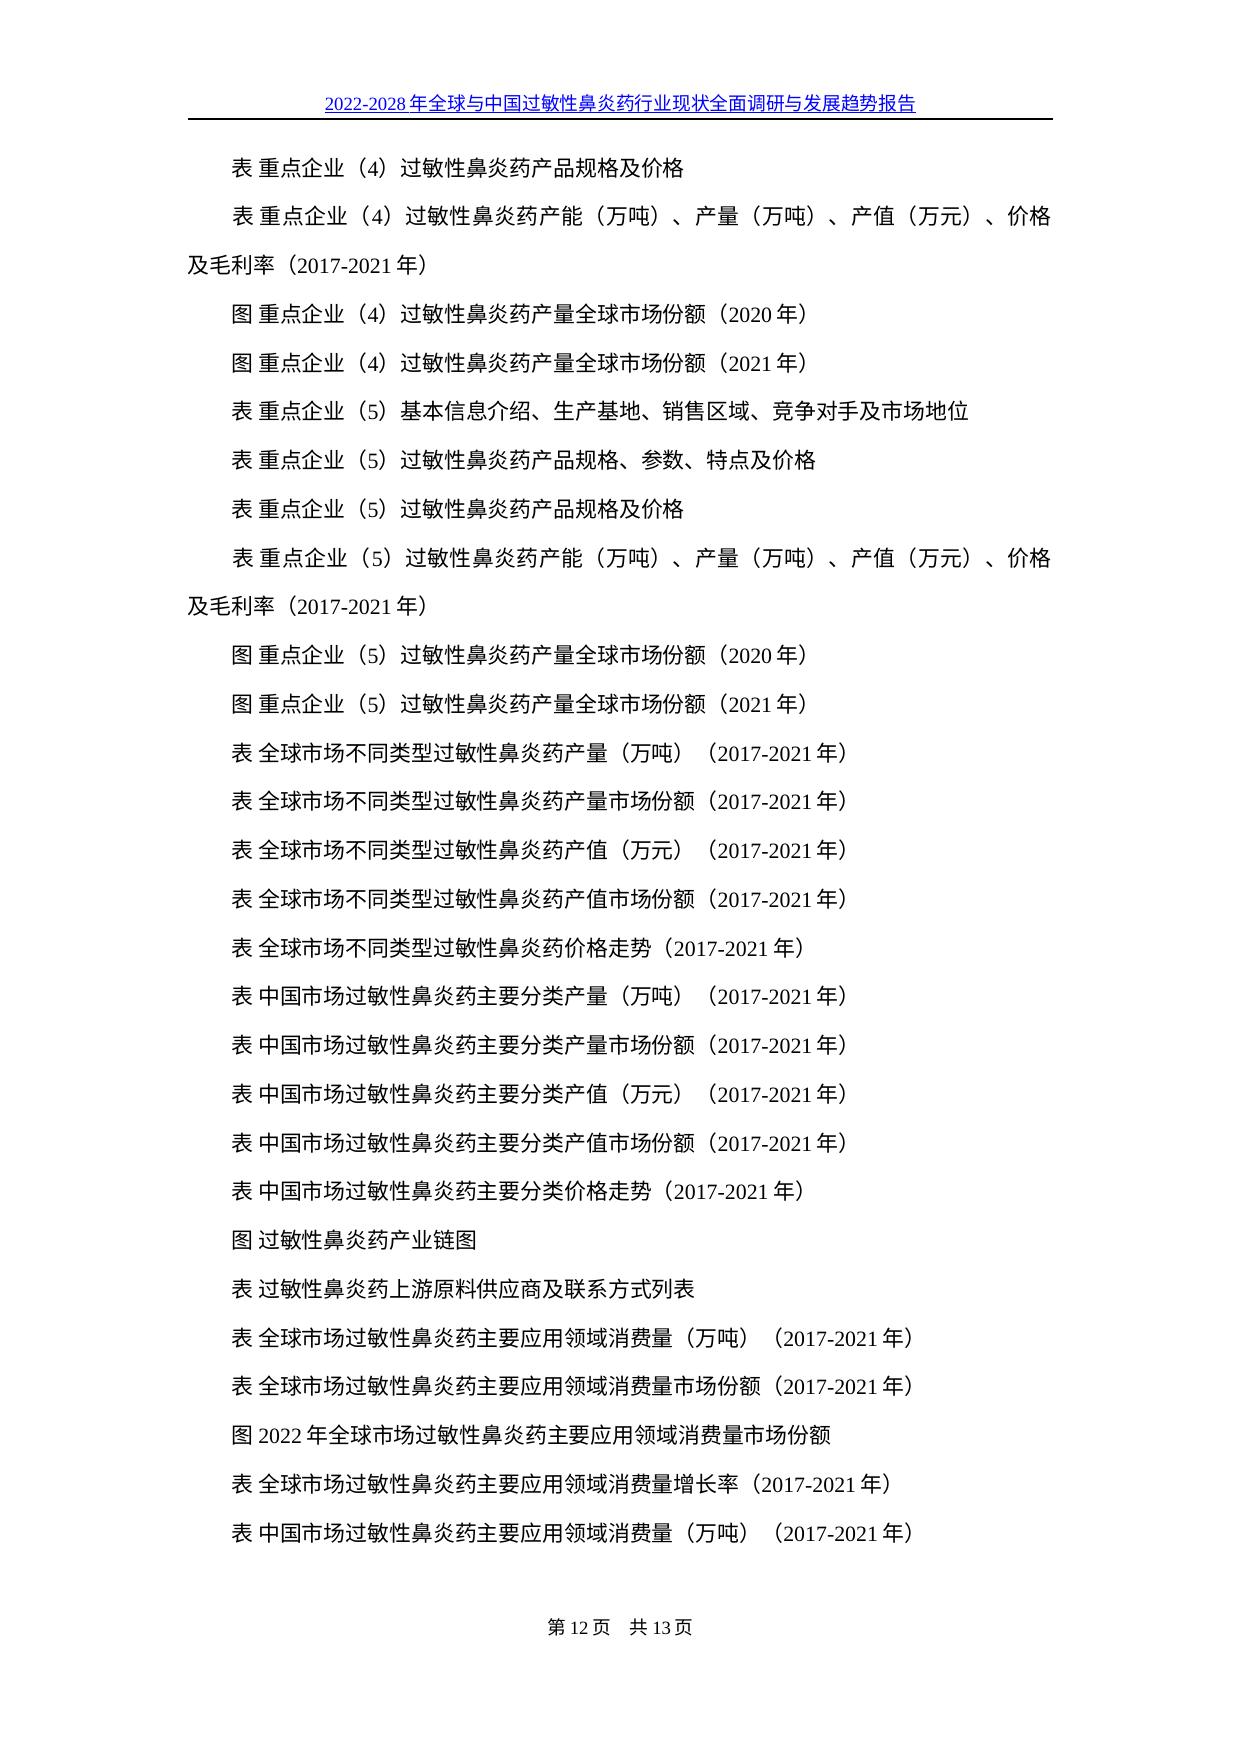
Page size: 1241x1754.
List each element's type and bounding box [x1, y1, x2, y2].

text [187, 150, 1053, 1548]
